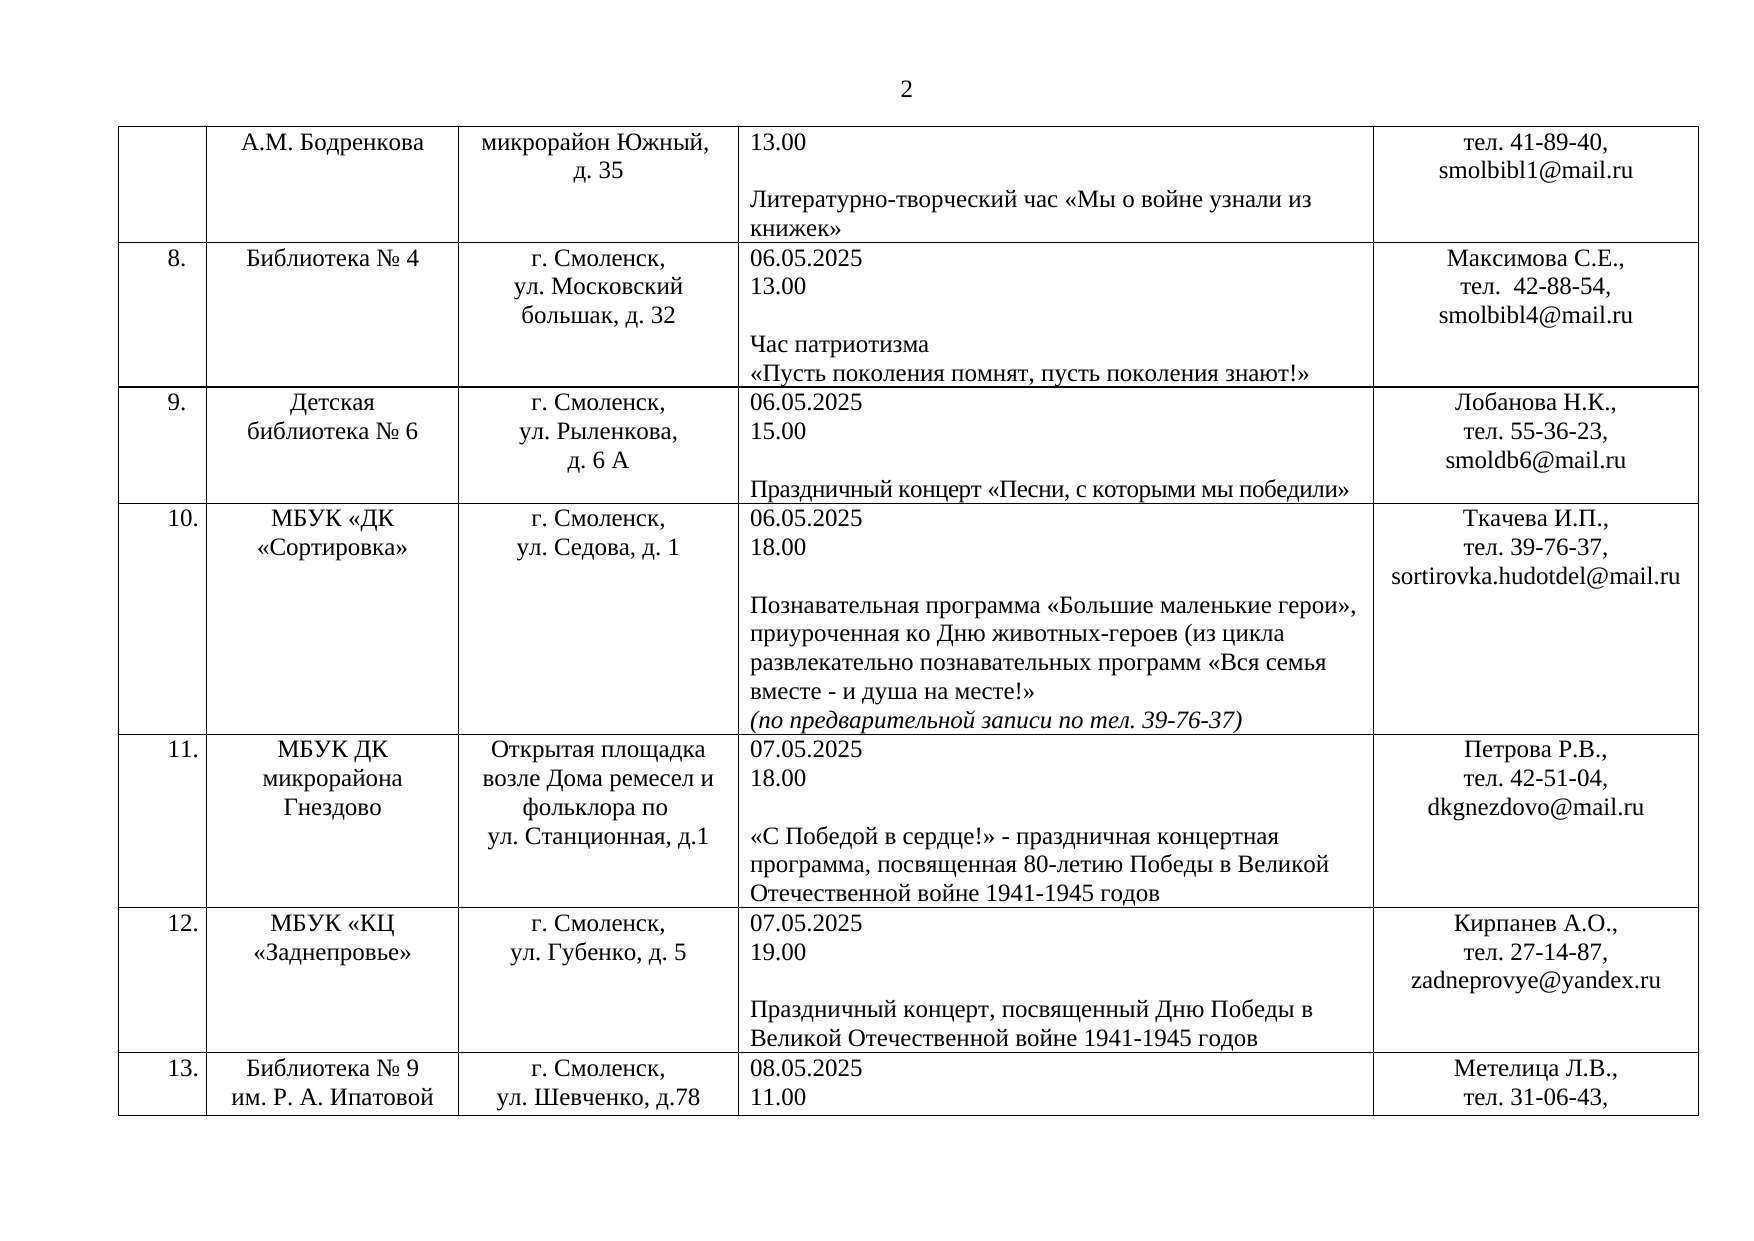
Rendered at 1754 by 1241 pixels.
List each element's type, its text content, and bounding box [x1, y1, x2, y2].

table_cell 07.05.2025 18.00 «С Победой в сердце!» - праздничная концертная программа, посвященная 80-летию Победы в Великой Отечественной войне 1941-1945 годов [739, 735, 1373, 907]
table_cell Открытая площадка возле Дома ремесел и фольклора по ул. Станционная, д.1 [459, 735, 738, 907]
table_cell МБУК «КЦ «Заднепровье» [207, 908, 458, 1052]
table_cell [119, 243, 206, 386]
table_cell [207, 127, 458, 242]
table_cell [459, 127, 738, 242]
table_cell г. Смоленск, ул. Рыленкова, д. 6 А [459, 388, 738, 502]
table_cell [119, 735, 206, 907]
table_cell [739, 127, 1373, 242]
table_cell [459, 1053, 738, 1115]
table_cell 06.05.2025 15.00 Праздничный концерт «Песни, с которыми мы победили» [739, 388, 1373, 502]
table_cell [119, 908, 206, 1052]
table_cell г. Смоленск, ул. Седова, д. 1 [459, 504, 738, 733]
table_cell МБУК ДК микрорайона Гнездово [207, 735, 458, 907]
table_cell 06.05.2025 18.00 Познавательная программа «Большие маленькие герои», приуроченная ко Дню животных-героев (из цикла развлекательно познавательных программ «Вся семья вместе - и душа на месте!» (по предварительной записи по тел. 39-76-37) [739, 504, 1373, 733]
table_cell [207, 1053, 458, 1115]
table_cell г. Смоленск, ул. Московский большак, д. 32 [459, 243, 738, 386]
table_cell [119, 127, 206, 242]
table_cell 07.05.2025 19.00 Праздничный концерт, посвященный Дню Победы в Великой Отечественной войне 1941-1945 годов [739, 908, 1373, 1052]
table_cell 06.05.2025 13.00 Час патриотизма «Пусть поколения помнят, пусть поколения знают!» [739, 243, 1373, 386]
table_cell Библиотека № 4 [207, 243, 458, 386]
table_cell МБУК «ДК «Сортировка» [207, 504, 458, 733]
table_cell Кирпанев А.О., тел. 27-14-87, zadneprovye@yandex.ru [1374, 908, 1698, 1052]
table_cell [119, 388, 206, 502]
table_cell Ткачева И.П., тел. 39-76-37, sortirovka.hudotdel@mail.ru [1374, 504, 1698, 733]
table_cell Лобанова Н.К., тел. 55-36-23, smoldb6@mail.ru [1374, 388, 1698, 502]
table_cell Детская библиотека № 6 [207, 388, 458, 502]
table_cell [119, 1053, 206, 1115]
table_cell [1374, 1053, 1698, 1115]
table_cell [1374, 127, 1698, 242]
table_cell Максимова С.Е., тел. 42-88-54, smolbibl4@mail.ru [1374, 243, 1698, 386]
table_cell [119, 504, 206, 733]
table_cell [739, 1053, 1373, 1115]
table_cell г. Смоленск, ул. Губенко, д. 5 [459, 908, 738, 1052]
table_cell Петрова Р.В., тел. 42-51-04, dkgnezdovo@mail.ru [1374, 735, 1698, 907]
